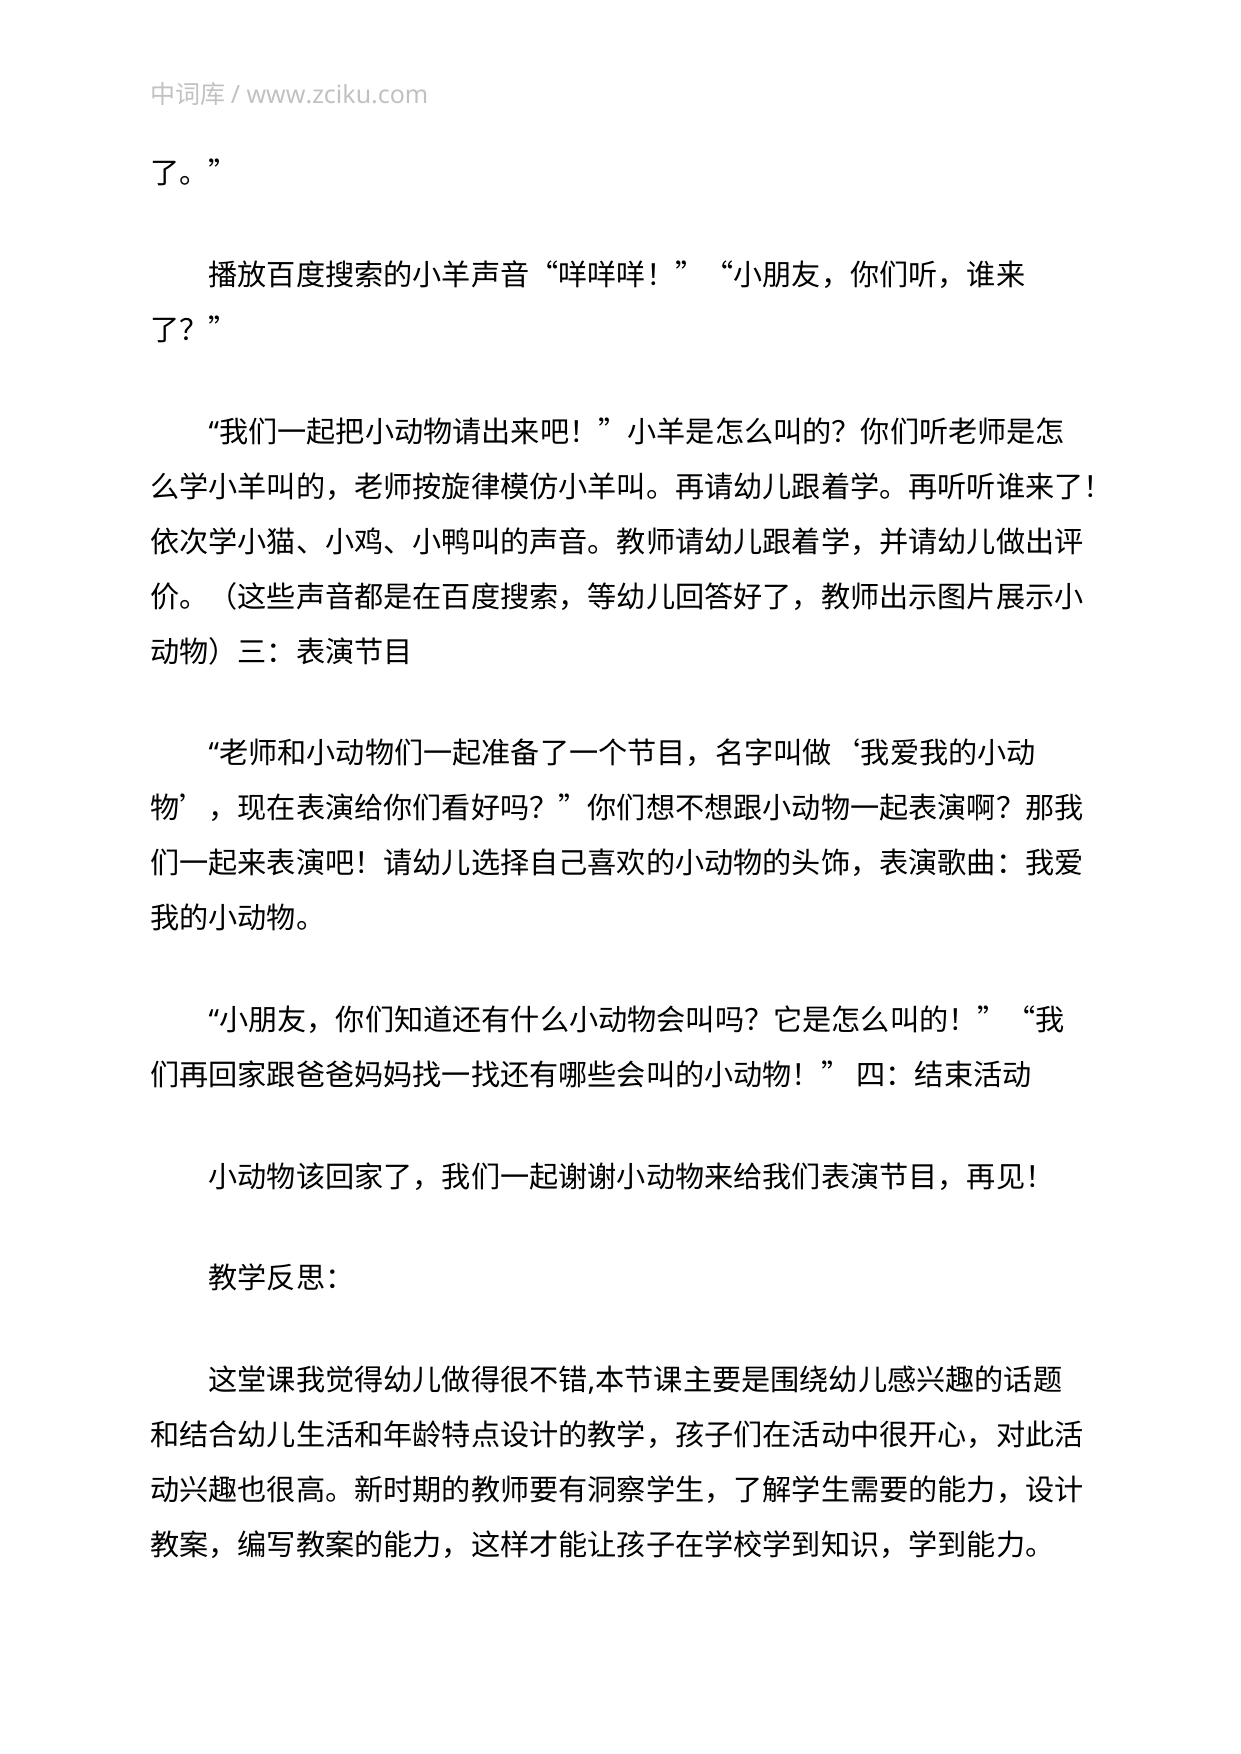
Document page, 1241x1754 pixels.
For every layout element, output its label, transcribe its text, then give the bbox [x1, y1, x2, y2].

text 这堂课我觉得幼儿做得很不错,本节课主要是围绕幼儿感兴趣的话题和结合幼儿生活和年龄特点设计的教学，孩子们在活动中很开心，对此活动兴趣也很高。新时期的教师要有洞察学生，了解学生需要的能力，设计教案，编写教案的能力，这样才能让孩子在学校学到知识，学到能力。 [150, 1357, 1090, 1564]
text “我们一起把小动物请出来吧！”小羊是怎么叫的？你们听老师是怎么学小羊叫的，老师按旋律模仿小羊叫。再请幼儿跟着学。再听听谁来了！依次学小猫、小鸡、小鸭叫的声音。教师请幼儿跟着学，并请幼儿做出评价。（这些声音都是在百度搜索，等幼儿回答好了，教师出示图片展示小动物）三：表演节目 [150, 408, 1090, 670]
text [150, 150, 1090, 192]
text “小朋友，你们知道还有什么小动物会叫吗？它是怎么叫的！”“我们再回家跟爸爸妈妈找一找还有哪些会叫的小动物！” 四：结束活动 [150, 996, 1090, 1094]
text 小动物该回家了，我们一起谢谢小动物来给我们表演节目，再见！ [150, 1153, 1090, 1196]
text 教学反思： [150, 1255, 1090, 1297]
text “老师和小动物们一起准备了一个节目，名字叫做‘我爱我的小动物’，现在表演给你们看好吗？”你们想不想跟小动物一起表演啊？那我们一起来表演吧！请幼儿选择自己喜欢的小动物的头饰，表演歌曲：我爱我的小动物。 [150, 730, 1090, 937]
text 播放百度搜索的小羊声音“咩咩咩！”“小朋友，你们听，谁来了？” [150, 252, 1090, 349]
